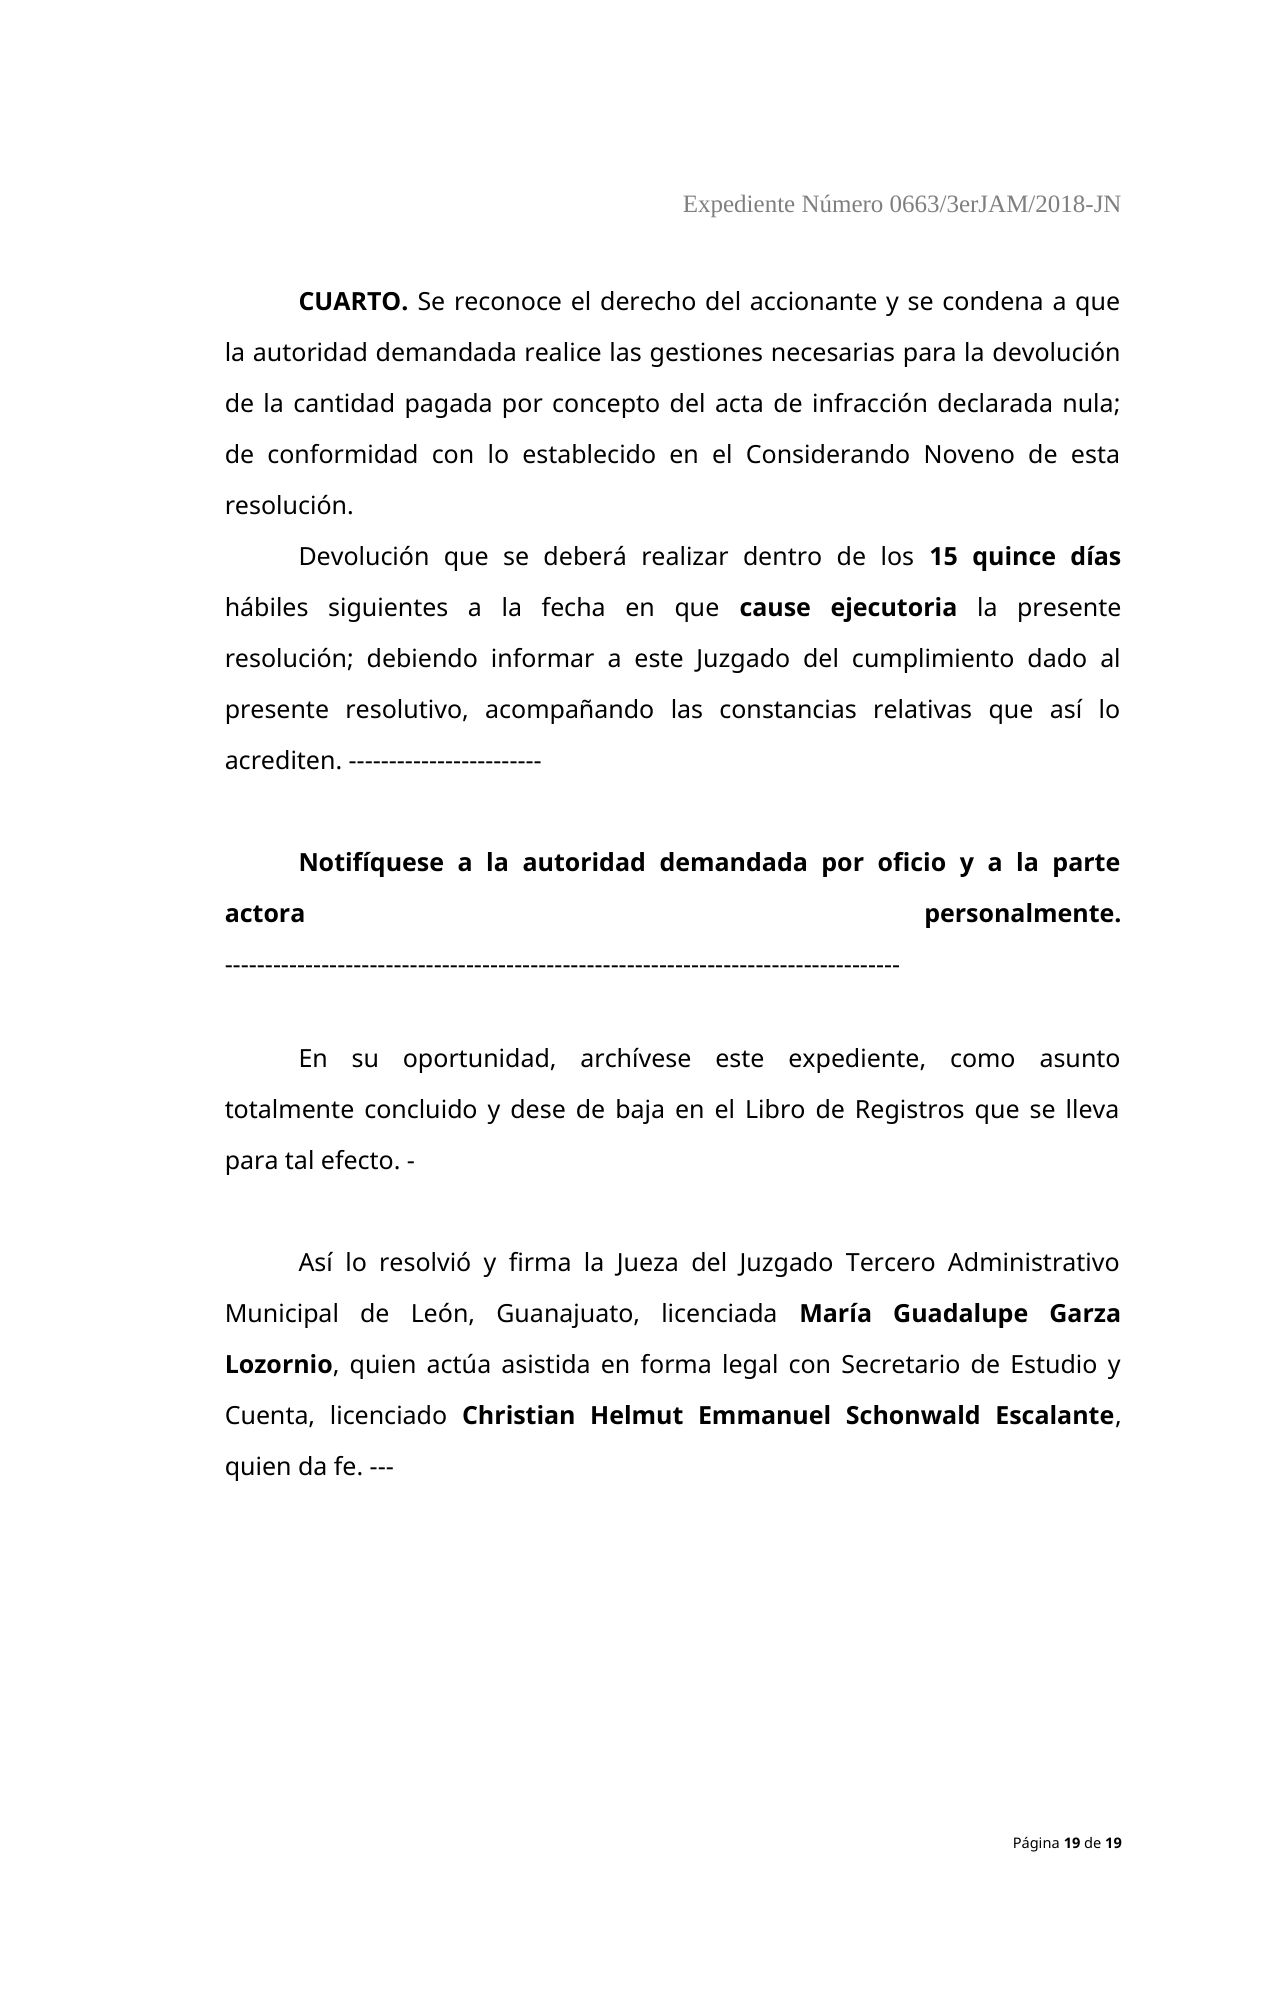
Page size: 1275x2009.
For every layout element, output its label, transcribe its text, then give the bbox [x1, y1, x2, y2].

text En su oportunidad, archívese este expediente, como asunto totalmente concluido y dese de baja en el Libro de Registros que se lleva para tal efecto. - [224, 1041, 1121, 1177]
text Notifíquese a la autoridad demandada por oficio y a la parte actora personalmente. ------------------------------------------------------------------------------------ [224, 845, 1121, 981]
text CUARTO. Se reconoce el derecho del accionante y se condena a que la autoridad demandada realice las gestiones necesarias para la devolución de la cantidad pagada por concepto del acta de infracción declarada nula; de conformidad con lo establecido en el Considerando Noveno de esta resolución. [224, 283, 1121, 522]
text Devolución que se deberá realizar dentro de los 15 quince días hábiles siguientes a la fecha en que cause ejecutoria la presente resolución; debiendo informar a este Juzgado del cumplimiento dado al presente resolutivo, acompañando las constancias relativas que así lo acrediten. ------------------------ [224, 539, 1121, 777]
text Así lo resolvió y firma la Jueza del Juzgado Tercero Administrativo Municipal de León, Guanajuato, licenciada María Guadalupe Garza Lozornio, quien actúa asistida en forma legal con Secretario de Estudio y Cuenta, licenciado Christian Helmut Emmanuel Schonwald Escalante, quien da fe. --- [224, 1245, 1121, 1483]
